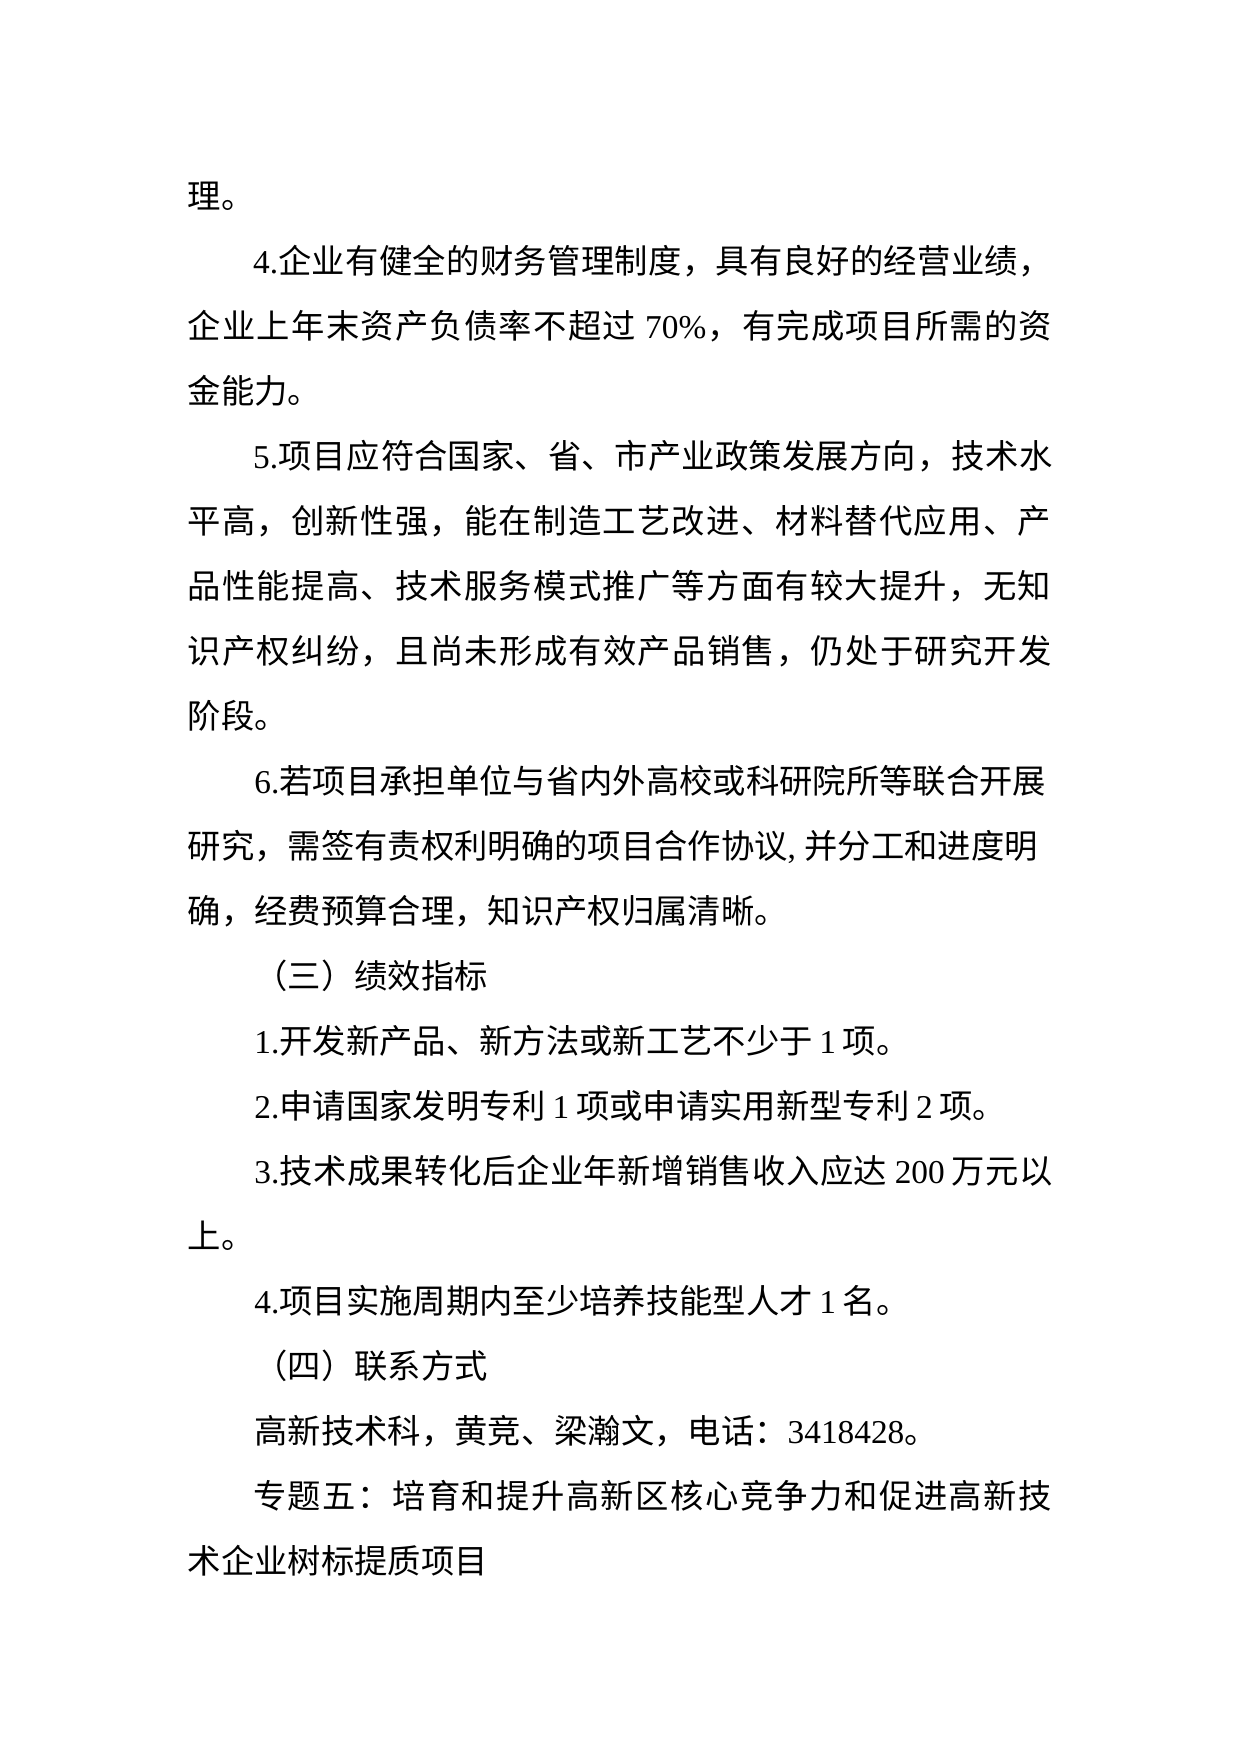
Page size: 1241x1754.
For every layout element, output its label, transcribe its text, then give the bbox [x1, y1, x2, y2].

text （四）联系方式 [187, 1332, 1053, 1397]
text 高新技术科，黄竞、梁瀚文，电话：3418428。 [187, 1397, 1053, 1462]
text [187, 162, 1053, 227]
text 2.申请国家发明专利1项或申请实用新型专利2项。 [187, 1072, 1053, 1137]
text 5.项目应符合国家、省、市产业政策发展方向，技术水平高，创新性强，能在制造工艺改进、材料替代应用、产品性能提高、技术服务模式推广等方面有较大提升，无知识产权纠纷，且尚未形成有效产品销售，仍处于研究开发阶段。 [187, 422, 1053, 747]
text 6.若项目承担单位与省内外高校或科研院所等联合开展研究，需签有责权利明确的项目合作协议, 并分工和进度明确，经费预算合理，知识产权归属清晰。 [187, 747, 1053, 942]
text （三）绩效指标 [187, 942, 1053, 1007]
text 专题五：培育和提升高新区核心竞争力和促进高新技术企业树标提质项目 [187, 1462, 1053, 1592]
text 1.开发新产品、新方法或新工艺不少于1项。 [187, 1007, 1053, 1072]
text 3.技术成果转化后企业年新增销售收入应达200万元以上。 [187, 1137, 1053, 1267]
text 4.企业有健全的财务管理制度，具有良好的经营业绩，企业上年末资产负债率不超过70%，有完成项目所需的资金能力。 [187, 227, 1053, 422]
text 4.项目实施周期内至少培养技能型人才1名。 [187, 1267, 1053, 1332]
